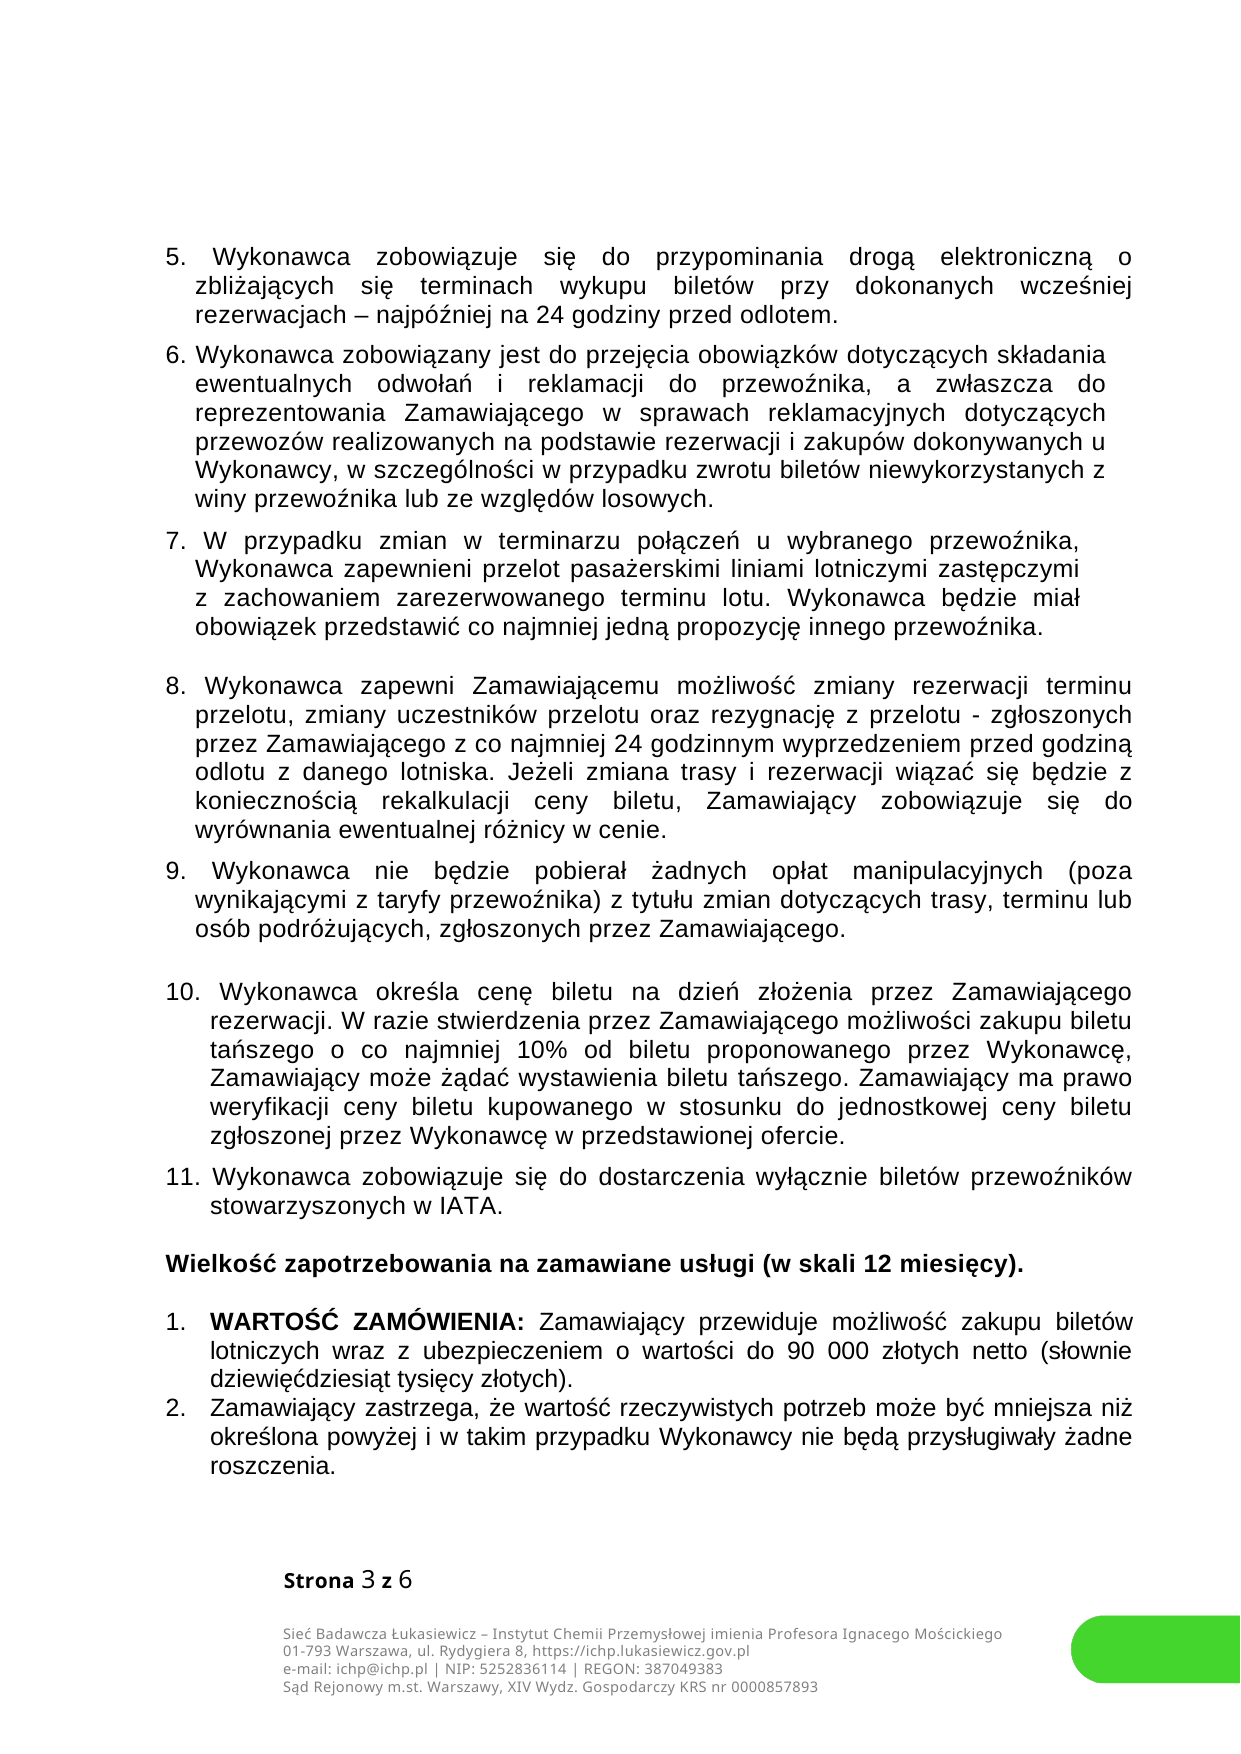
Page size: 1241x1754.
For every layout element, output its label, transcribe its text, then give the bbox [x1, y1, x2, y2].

text 11. Wykonawca zobowiązuje się do dostarczenia wyłącznie biletów przewoźników stowarzyszonych w IATA. [165, 1162, 1134, 1220]
text 8. Wykonawca zapewni Zamawiającemu możliwość zmiany rezerwacji terminu przelotu, zmiany uczestników przelotu oraz rezygnację z przelotu - zgłoszonych przez Zamawiającego z co najmniej 24 godzinnym wyprzedzeniem przed godziną odlotu z danego lotniska. Jeżeli zmiana trasy i rezerwacji wiązać się będzie z koniecznością rekalkulacji ceny biletu, Zamawiający zobowiązuje się do wyrównania ewentualnej różnicy w cenie. [165, 671, 1134, 844]
text 9. Wykonawca nie będzie pobierał żadnych opłat manipulacyjnych (poza wynikającymi z taryfy przewoźnika) z tytułu zmian dotyczących trasy, terminu lub osób podróżujących, zgłoszonych przez Zamawiającego. [165, 856, 1134, 943]
list WARTOŚĆ ZAMÓWIENIA: Zamawiający przewiduje możliwość zakupu biletów lotniczych wraz z ubezpieczeniem o wartości do 90 000 złotych netto (słownie dziewięćdziesiąt tysięcy złotych). [165, 1307, 1134, 1393]
text 6. Wykonawca zobowiązany jest do przejęcia obowiązków dotyczących składania ewentualnych odwołań i reklamacji do przewoźnika, a zwłaszcza do reprezentowania Zamawiającego w sprawach reklamacyjnych dotyczących przewozów realizowanych na podstawie rezerwacji i zakupów dokonywanych u Wykonawcy, w szczególności w przypadku zwrotu biletów niewykorzystanych z winy przewoźnika lub ze względów losowych. [165, 340, 1107, 513]
text 10. Wykonawca określa cenę biletu na dzień złożenia przez Zamawiającego rezerwacji. W razie stwierdzenia przez Zamawiającego możliwości zakupu biletu tańszego o co najmniej 10% od biletu proponowanego przez Wykonawcę, Zamawiający może żądać wystawienia biletu tańszego. Zamawiający ma prawo weryfikacji ceny biletu kupowanego w stosunku do jednostkowej ceny biletu zgłoszonej przez Wykonawcę w przedstawionej ofercie. [165, 977, 1134, 1150]
text Wielkość zapotrzebowania na zamawiane usługi (w skali 12 miesięcy). [165, 1249, 1134, 1278]
list Zamawiający zastrzega, że wartość rzeczywistych potrzeb może być mniejsza niż określona powyżej i w takim przypadku Wykonawcy nie będą przysługiwały żadne roszczenia. [165, 1393, 1134, 1479]
text 7. W przypadku zmian w terminarzu połączeń u wybranego przewoźnika, Wykonawca zapewnieni przelot pasażerskimi liniami lotniczymi zastępczymi z zachowaniem zarezerwowanego terminu lotu. Wykonawca będzie miał obowiązek przedstawić co najmniej jedną propozycję innego przewoźnika. [165, 526, 1081, 641]
text 5. Wykonawca zobowiązuje się do przypominania drogą elektroniczną o zbliżających się terminach wykupu biletów przy dokonanych wcześniej rezerwacjach – najpóźniej na 24 godziny przed odlotem. [165, 242, 1134, 328]
picture [1067, 1611, 1241, 1752]
